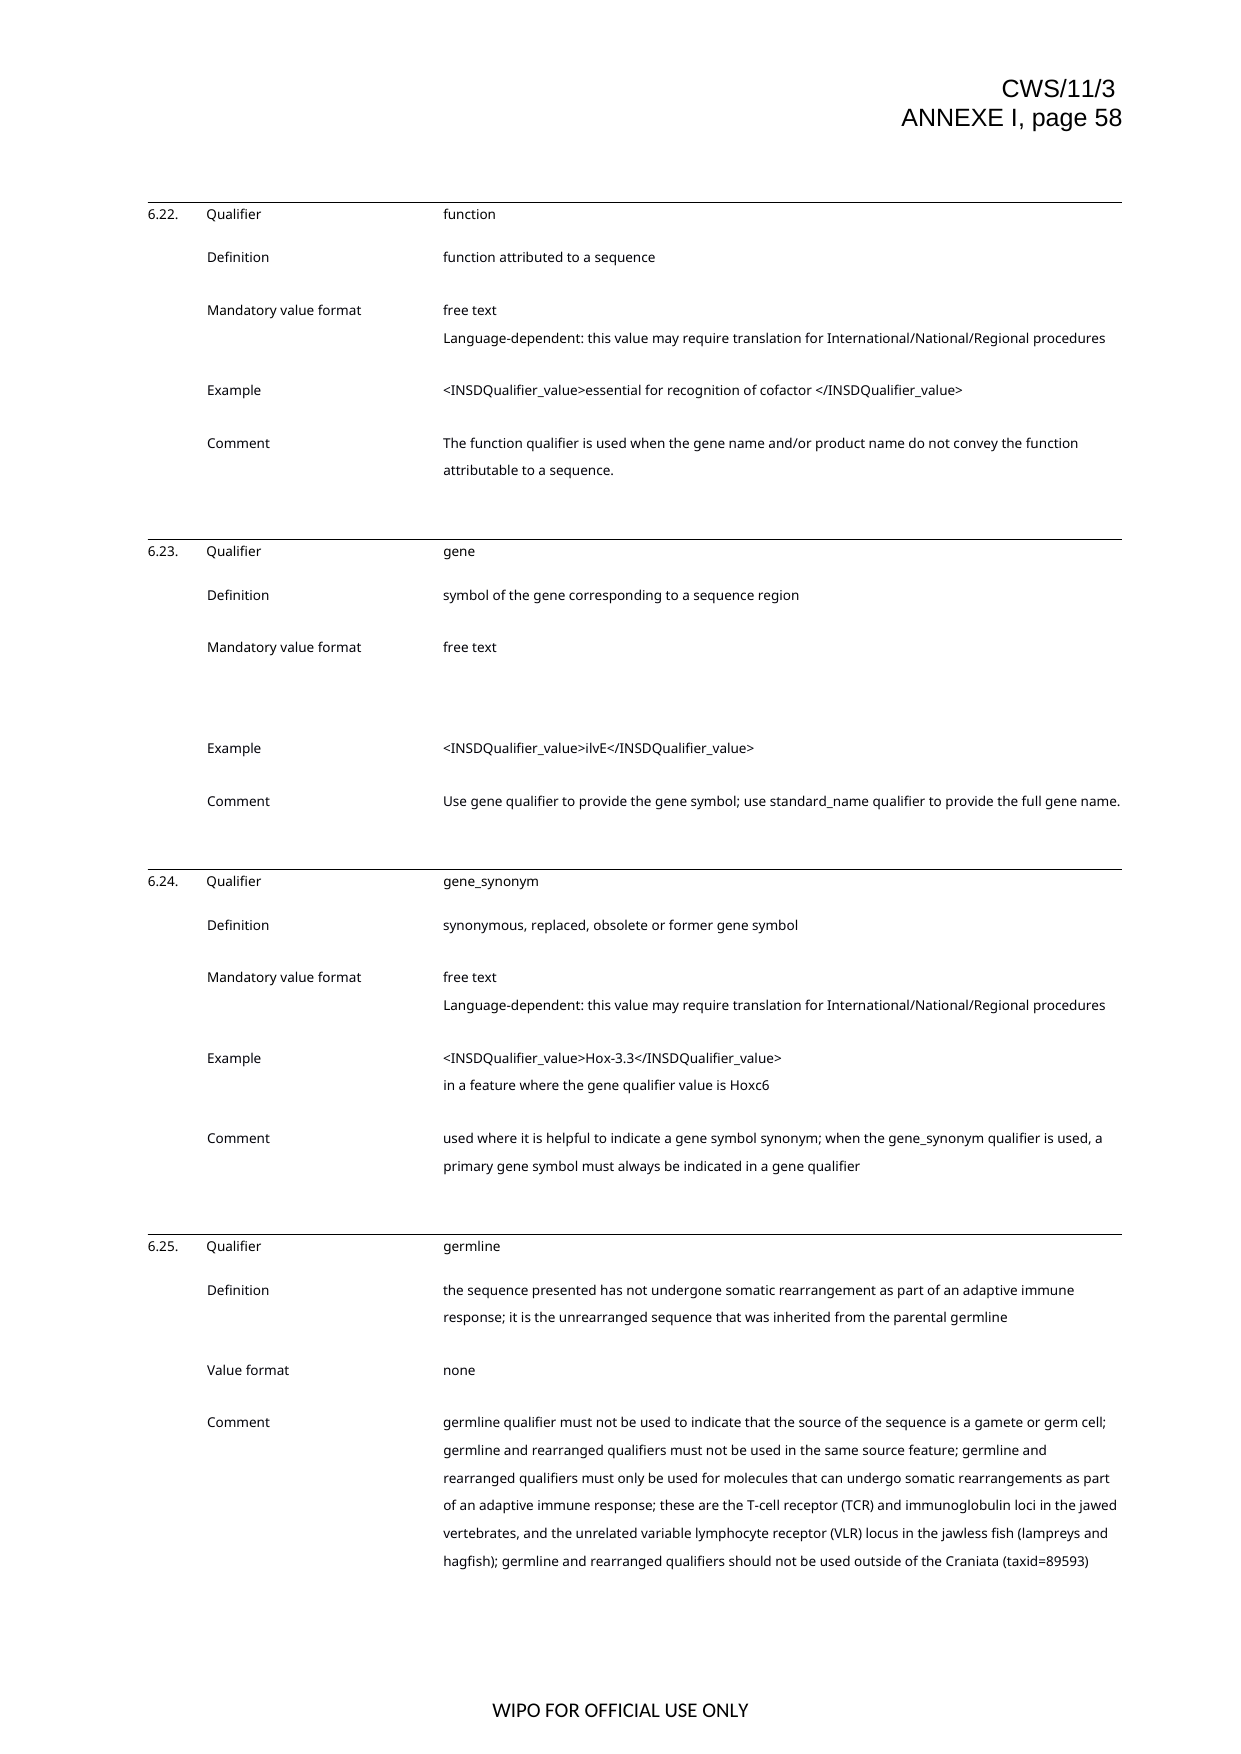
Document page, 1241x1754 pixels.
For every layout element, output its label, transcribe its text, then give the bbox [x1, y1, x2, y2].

text Example <INSDQualifier_value>essential for recognition of cofactor </INSDQualifier_value> [207, 381, 1122, 399]
text Definition symbol of the gene corresponding to a sequence region [207, 586, 1122, 604]
text Example <INSDQualifier_value>ilvE</INSDQualifier_value> [207, 739, 1122, 757]
text Value format none [207, 1361, 1122, 1379]
text Comment germline qualifier must not be used to indicate that the source of the sequence is a gamete or germ cell; germline and rearranged qualifiers must not be used in the same source feature; germline and rearranged qualifiers must only be used for molecules that can undergo somatic rearrangements as part of an adaptive immune response; these are the T-cell receptor (TCR) and immunoglobulin loci in the jawed vertebrates, and the unrelated variable lymphocyte receptor (VLR) locus in the jawless fish (lampreys and hagfish); germline and rearranged qualifiers should not be used outside of the Craniata (taxid=89593) [207, 1413, 1122, 1570]
text Definition the sequence presented has not undergone somatic rearrangement as part of an adaptive immune response; it is the unrearranged sequence that was inherited from the parental germline [207, 1281, 1122, 1327]
text Mandatory value format free text [207, 638, 1122, 700]
text Definition synonymous, replaced, obsolete or former gene symbol [207, 916, 1122, 934]
text Definition function attributed to a sequence [207, 248, 1122, 267]
text Qualifier germline [148, 1235, 1122, 1256]
text Comment Use gene qualifier to provide the gene symbol; use standard_name qualifier to provide the full gene name. [207, 792, 1122, 810]
text Qualifier gene_synonym [148, 870, 1122, 891]
text Comment The function qualifier is used when the gene name and/or product name do not convey the function attributable to a sequence. [207, 434, 1122, 480]
text Mandatory value format free text Language-dependent: this value may require translation for International/National/Regional procedures [207, 301, 1122, 347]
text Qualifier gene [148, 540, 1122, 561]
text Comment used where it is helpful to indicate a gene symbol synonym; when the gene_synonym qualifier is used, a primary gene symbol must always be indicated in a gene qualifier [207, 1129, 1122, 1175]
text in a feature where the gene qualifier value is Hoxc6 [443, 1076, 1122, 1095]
text Mandatory value format free text Language-dependent: this value may require translation for International/National/Regional procedures [207, 968, 1122, 1014]
text Qualifier function [148, 203, 1122, 223]
text Example <INSDQualifier_value>Hox-3.3</INSDQualifier_value> [207, 1049, 1122, 1067]
